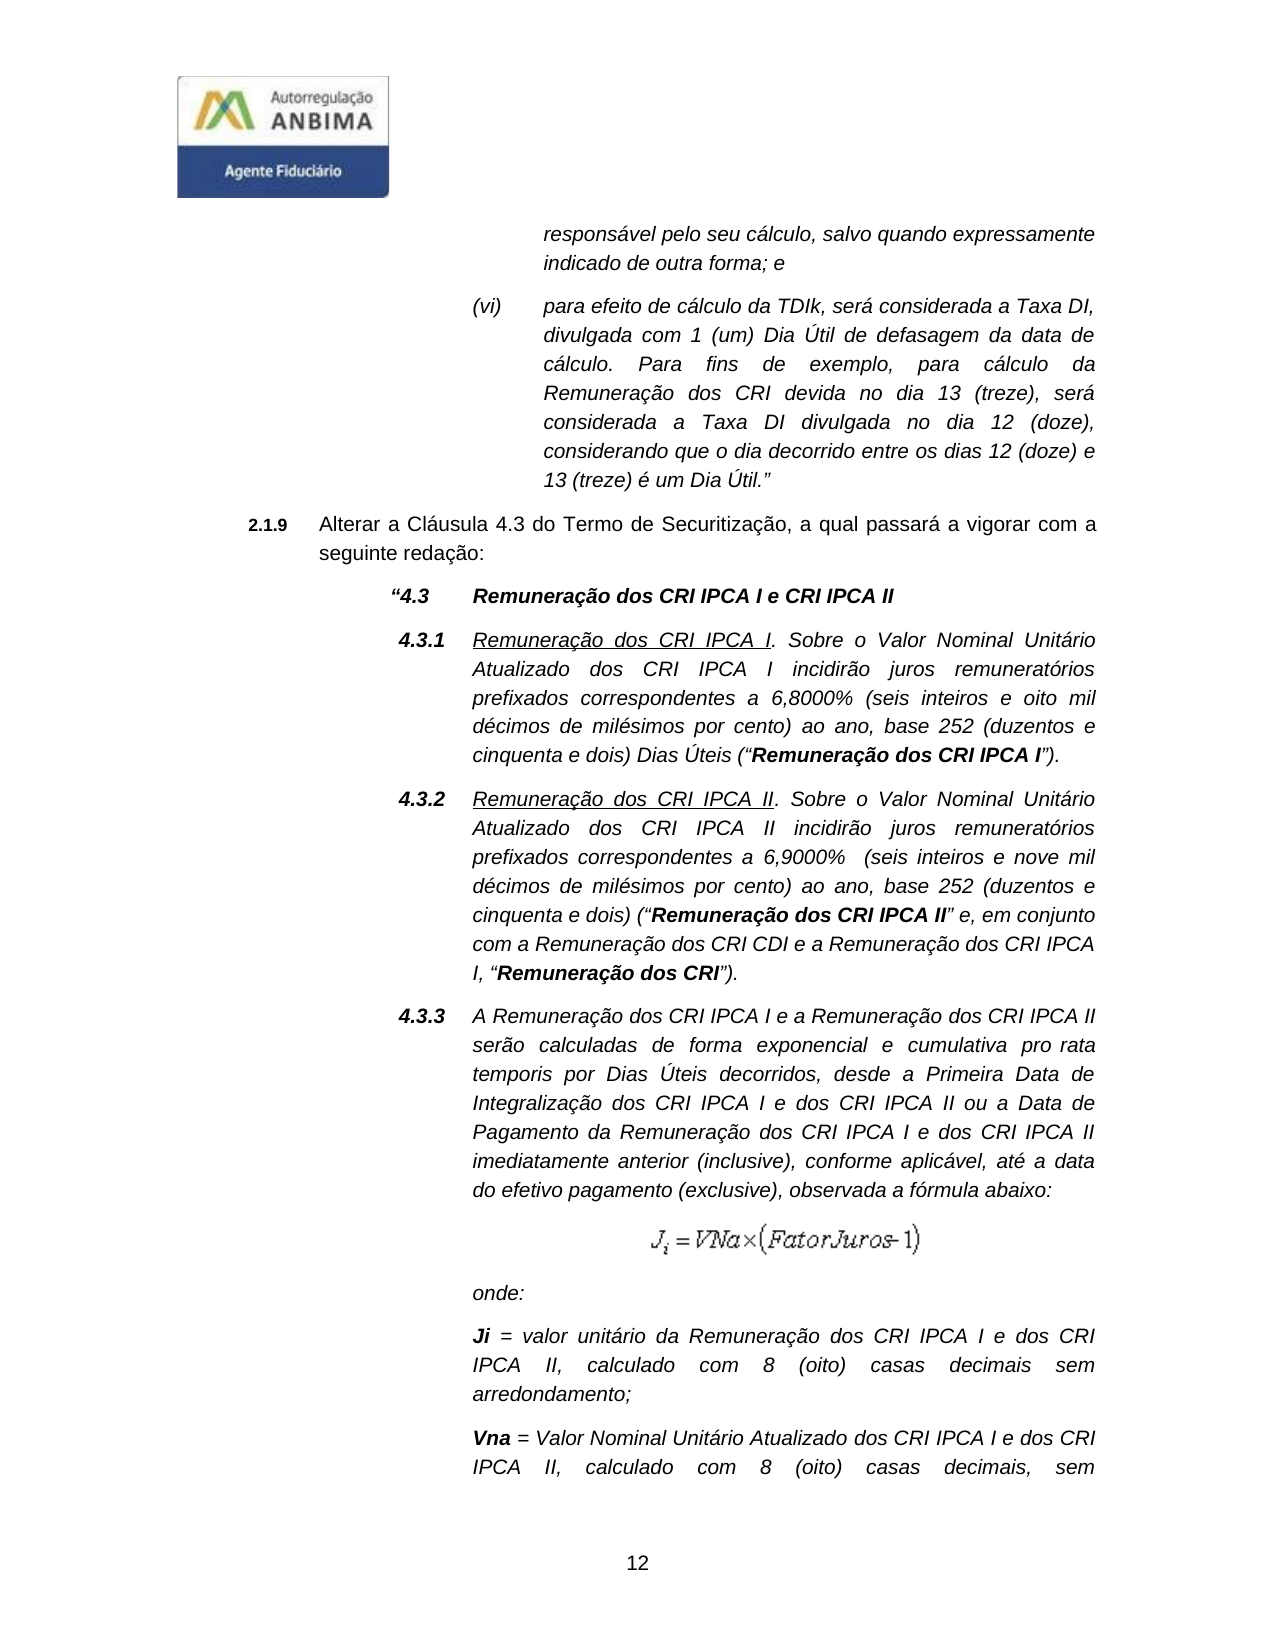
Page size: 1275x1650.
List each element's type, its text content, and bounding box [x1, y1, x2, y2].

picture [177, 76, 390, 198]
text Alterar a Cláusula 4.3 do Termo de Securitização, a qual passará a vigorar com a seguinte redação: [248, 511, 1098, 564]
list 4.3.3 A Remuneração dos CRI IPCA I e a Remuneração dos CRI IPCA II serão calculadas de forma exponencial e cumulativa pro rata temporis por Dias Úteis decorridos, desde a Primeira Data de Integralização dos CRI IPCA I e dos CRI IPCA II ou a Data de Pagamento da Remuneração dos CRI IPCA I e dos CRI IPCA II imediatamente anterior (inclusive), conforme aplicável, até a data do efetivo pagamento (exclusive), observada a fórmula abaixo: [399, 1004, 1098, 1202]
text Vna = Valor Nominal Unitário Atualizado dos CRI IPCA I e dos CRI IPCA II, calculado com 8 (oito) casas decimais, sem arredondamento; [472, 1426, 1098, 1478]
text Ji = valor unitário da Remuneração dos CRI IPCA I e dos CRI IPCA II, calculado com 8 (oito) casas decimais sem arredondamento; [472, 1324, 1098, 1406]
list 4.3.1 Remuneração dos CRI IPCA I. Sobre o Valor Nominal Unitário Atualizado dos CRI IPCA I incidirão juros remuneratórios prefixados correspondentes a 6,8000% (seis inteiros e oito mil décimos de milésimos por cento) ao ano, base 252 (duzentos e cinquenta e dois) Dias Úteis (“Remuneração dos CRI IPCA I”). [399, 627, 1098, 767]
text para efeito de cálculo da TDIk, será considerada a Taxa DI, divulgada com 1 (um) Dia Útil de defasagem da data de cálculo. Para fins de exemplo, para cálculo da Remuneração dos CRI devida no dia 13 (treze), será considerada a Taxa DI divulgada no dia 12 (doze), considerando que o dia decorrido entre os dias 12 (doze) e 13 (treze) é um Dia Útil.” [472, 294, 1098, 492]
list 4.3.2 Remuneração dos CRI IPCA II. Sobre o Valor Nominal Unitário Atualizado dos CRI IPCA II incidirão juros remuneratórios prefixados correspondentes a 6,9000% (seis inteiros e nove mil décimos de milésimos por cento) ao ano, base 252 (duzentos e cinquenta e dois) (“Remuneração dos CRI IPCA II” e, em conjunto com a Remuneração dos CRI CDI e a Remuneração dos CRI IPCA I, “Remuneração dos CRI”). [399, 787, 1098, 984]
picture [647, 1221, 924, 1261]
list “4.3 Remuneração dos CRI IPCA I e CRI IPCA II [390, 584, 1098, 608]
text onde: [472, 1281, 1098, 1304]
